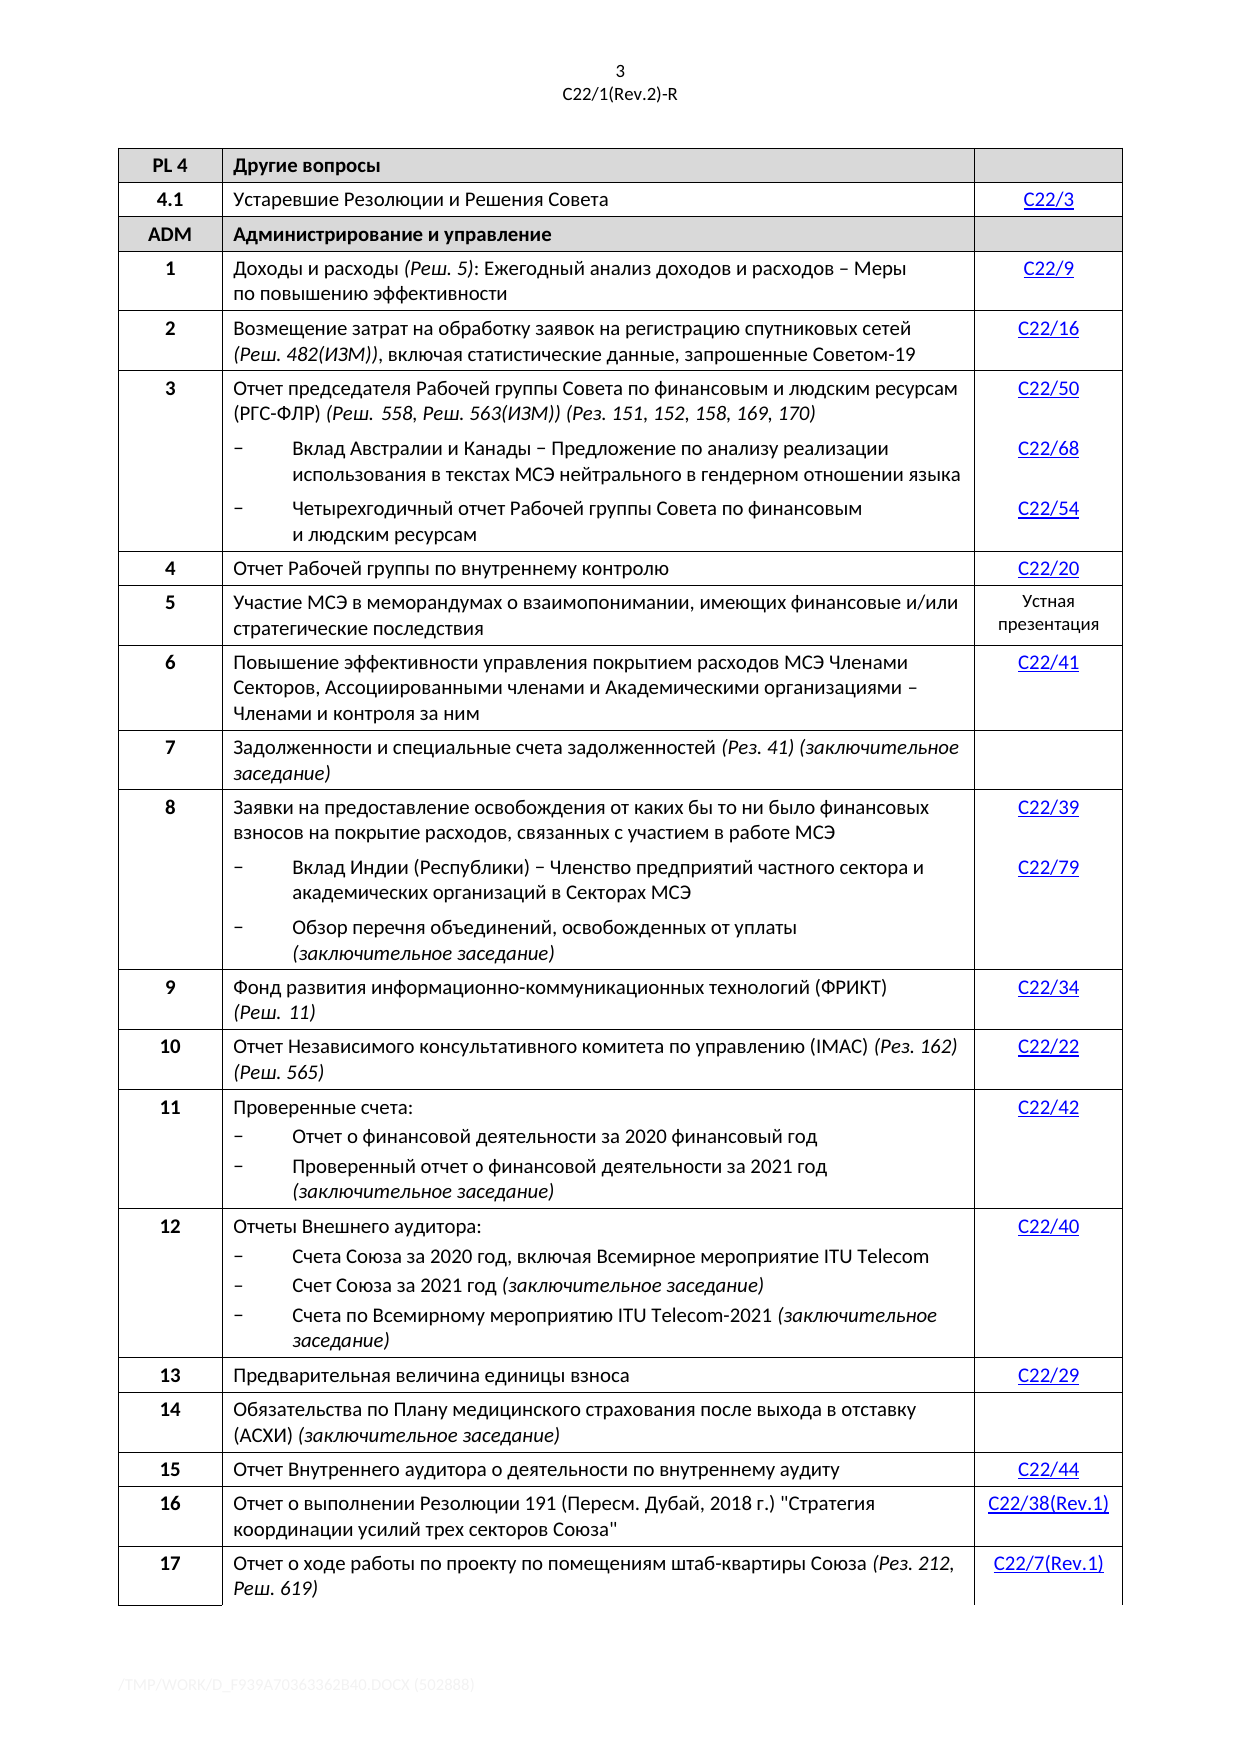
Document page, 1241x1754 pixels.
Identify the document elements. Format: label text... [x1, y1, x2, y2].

table_cell 12 [119, 1209, 222, 1357]
table_cell C22/38(Rev.1) [975, 1487, 1122, 1546]
table_cell C22/41 [975, 646, 1122, 729]
table_cell 3 [119, 371, 222, 551]
table_cell C22/68 [975, 430, 1122, 490]
table_cell 16 [119, 1487, 222, 1546]
table_cell 4 [119, 552, 222, 585]
table_cell 1 [119, 252, 222, 310]
table_cell C22/34 [975, 970, 1122, 1029]
table_cell 14 [119, 1393, 222, 1452]
table_cell [975, 731, 1122, 789]
table_cell C22/54 [975, 490, 1122, 551]
table_cell Задолженности и специальные счета задолженностей (Рез. 41) (заключительное заседание) [223, 731, 974, 789]
table_cell PL 4 [119, 149, 222, 182]
table_cell [975, 1393, 1122, 1452]
table_cell C22/22 [975, 1030, 1122, 1089]
table_cell 6 [119, 646, 222, 729]
table_cell Другие вопросы [223, 149, 974, 182]
table_cell C22/7(Rev.1) [975, 1547, 1122, 1605]
table_cell Отчет о выполнении Резолюции 191 (Пересм. Дубай, 2018 г.) "Стратегия координации усилий трех секторов Союза" [223, 1487, 974, 1546]
table_cell 11 [119, 1090, 222, 1208]
table_cell Обязательства по Плану медицинского страхования после выхода в отставку (АСХИ) (заключительное заседание) [223, 1393, 974, 1452]
table_cell C22/20 [975, 552, 1122, 585]
table_cell 13 [119, 1358, 222, 1392]
table_cell 4.1 [119, 183, 222, 216]
table_cell C22/39 [975, 790, 1122, 849]
table_cell 15 [119, 1453, 222, 1486]
table_cell 17 [119, 1547, 222, 1605]
table_cell 7 [119, 731, 222, 789]
table_cell Участие МСЭ в меморандумах о взаимопонимании, имеющих финансовые и/или стратегические последствия [223, 586, 974, 644]
table_cell C22/16 [975, 311, 1122, 370]
table_cell [975, 217, 1122, 251]
table_cell Возмещение затрат на обработку заявок на регистрацию спутниковых сетей (Реш. 482(ИЗМ)), включая статистические данные, запрошенные Советом-19 [223, 311, 974, 370]
table_cell C22/29 [975, 1358, 1122, 1392]
table_cell Устная презентация [975, 586, 1122, 644]
table_cell Отчет Внутреннего аудитора о деятельности по внутреннему аудиту [223, 1453, 974, 1486]
table_cell − Обзор перечня объединений, освобожденных от уплаты (заключительное заседание) [223, 909, 974, 969]
table_cell C22/42 [975, 1090, 1122, 1208]
table_cell 5 [119, 586, 222, 644]
table_cell C22/3 [975, 183, 1122, 216]
table_cell [975, 909, 1122, 969]
table_cell Проверенные счета: − Отчет о финансовой деятельности за 2020 финансовый год − Проверенный отчет о финансовой деятельности за 2021 год (заключительное заседание) [223, 1090, 974, 1208]
table_cell 10 [119, 1030, 222, 1089]
table_cell 8 [119, 790, 222, 969]
table_cell Устаревшие Резолюции и Решения Совета [223, 183, 974, 216]
table_cell Отчет Независимого консультативного комитета по управлению (IMAC) (Рез. 162) (Реш. 565) [223, 1030, 974, 1089]
table_cell Повышение эффективности управления покрытием расходов МСЭ Членами Секторов, Ассоциированными членами и Академическими организациями – Членами и контроля за ним [223, 646, 974, 729]
table_cell C22/40 [975, 1209, 1122, 1357]
table_cell − Вклад Индии (Республики) − Членство предприятий частного сектора и академических организаций в Секторах МСЭ [223, 849, 974, 909]
table_cell ADM [119, 217, 222, 251]
table_cell C22/79 [975, 849, 1122, 909]
table_cell Фонд развития информационно-коммуникационных технологий (ФРИКТ) (Реш. 11) [223, 970, 974, 1029]
table_cell [975, 149, 1122, 182]
table_cell C22/50 [975, 371, 1122, 430]
table_cell Отчеты Внешнего аудитора: − Счета Союза за 2020 год, включая Всемирное мероприятие ITU Telecom – Счет Союза за 2021 год (заключительное заседание) − Счета по Всемирному мероприятию ITU Telecom-2021 (заключительное заседание) [223, 1209, 974, 1357]
table_cell Заявки на предоставление освобождения от каких бы то ни было финансовых взносов на покрытие расходов, связанных с участием в работе МСЭ [223, 790, 974, 849]
table_cell Отчет Рабочей группы по внутреннему контролю [223, 552, 974, 585]
table_cell − Четырехгодичный отчет Рабочей группы Совета по финансовым и людским ресурсам [223, 490, 974, 551]
table_cell − Вклад Австралии и Канады − Предложение по анализу реализации использования в текстах МСЭ нейтрального в гендерном отношении языка [223, 430, 974, 490]
table_cell C22/44 [975, 1453, 1122, 1486]
table_cell Доходы и расходы (Реш. 5): Ежегодный анализ доходов и расходов – Меры по повышению эффективности [223, 252, 974, 310]
table_cell 9 [119, 970, 222, 1029]
table_cell 2 [119, 311, 222, 370]
table_cell Отчет о ходе работы по проекту по помещениям штаб-квартиры Союза (Рез. 212, Реш. 619) [223, 1547, 974, 1605]
table_cell Отчет председателя Рабочей группы Совета по финансовым и людским ресурсам (РГС-ФЛР) (Реш. 558, Реш. 563(ИЗМ)) (Рез. 151, 152, 158, 169, 170) [223, 371, 974, 430]
table_cell C22/9 [975, 252, 1122, 310]
table_cell Предварительная величина единицы взноса [223, 1358, 974, 1392]
table_cell Администрирование и управление [223, 217, 974, 251]
